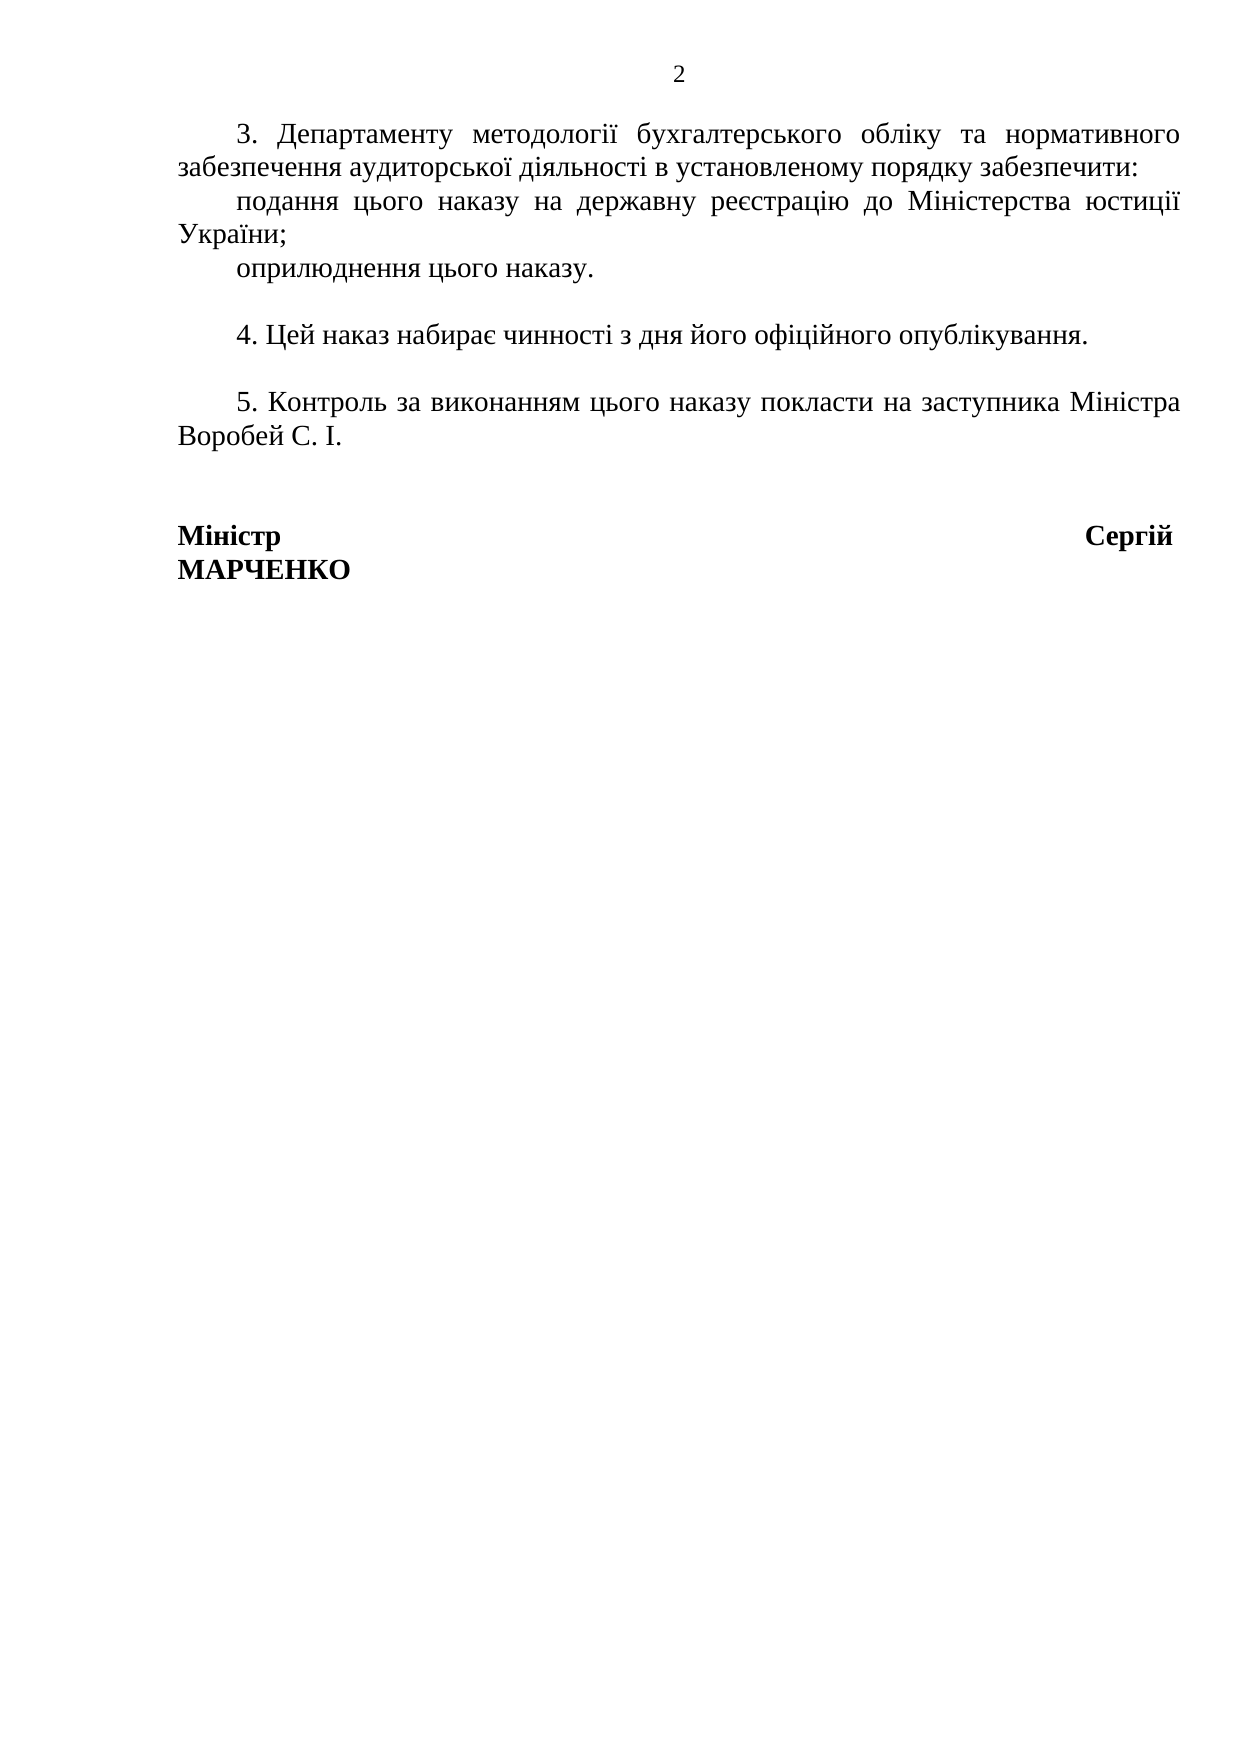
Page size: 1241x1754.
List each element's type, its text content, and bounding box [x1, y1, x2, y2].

text Міністр Сергій МАРЧЕНКО [177, 518, 1181, 585]
text подання цього наказу на державну реєстрацію до Міністерства юстиції України; [177, 183, 1181, 250]
text 3. Департаменту методології бухгалтерського обліку та нормативного забезпечення аудиторської діяльності в установленому порядку забезпечити: [177, 116, 1181, 183]
text 5. Контроль за виконанням цього наказу покласти на заступника Міністра Воробей С. І. [177, 384, 1181, 451]
text 4. Цей наказ набирає чинності з дня його офіційного опублікування. [177, 317, 1181, 351]
text оприлюднення цього наказу. [177, 250, 1181, 283]
